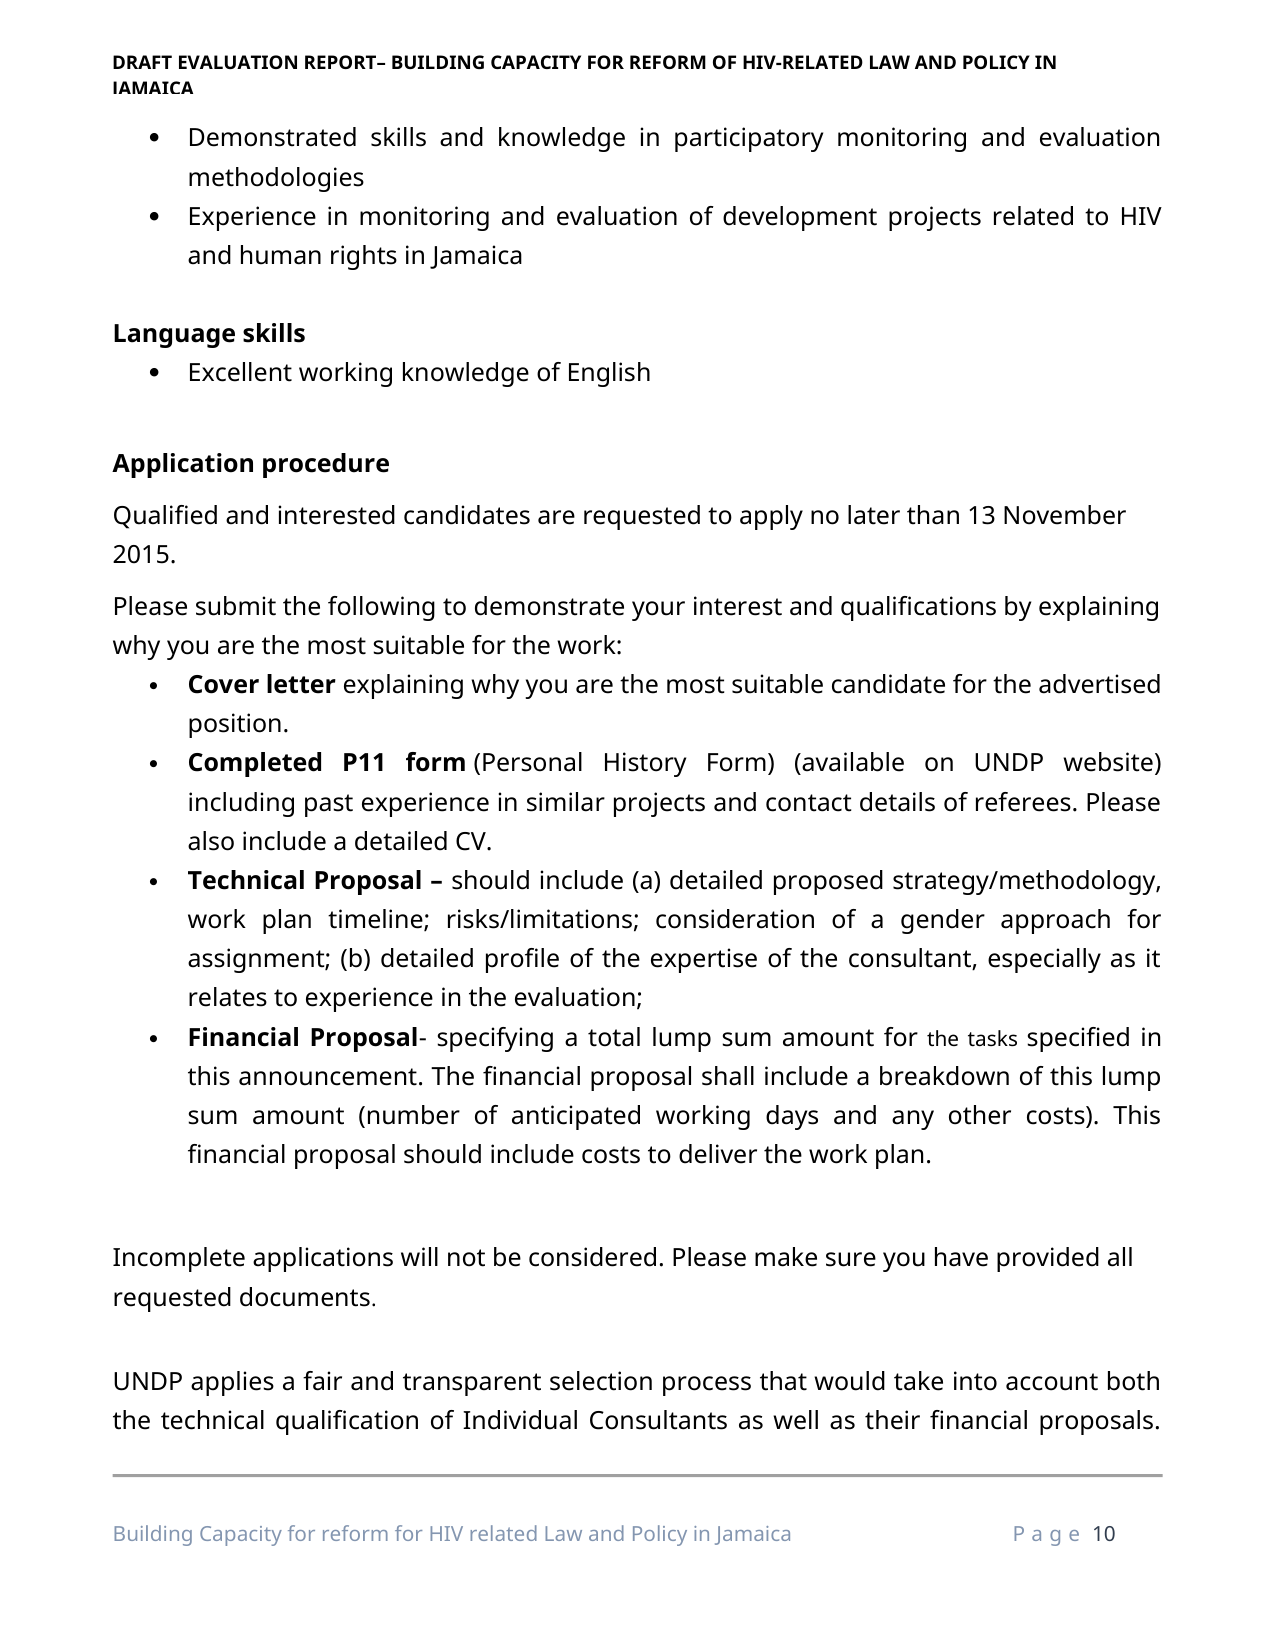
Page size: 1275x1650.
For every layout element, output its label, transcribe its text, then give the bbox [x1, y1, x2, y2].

list Cover letter explaining why you are the most suitable candidate for the advertised position. [150, 667, 1162, 740]
text Please submit the following to demonstrate your interest and qualifications by explaining why you are the most suitable for the work: [112, 588, 1162, 662]
text Language skills [112, 316, 1162, 350]
text Incomplete applications will not be considered. Please make sure you have provided all requested documents. [112, 1240, 1162, 1313]
text Application procedure [112, 446, 1162, 480]
list Financial Proposal- specifying a total lump sum amount for the tasks specified in this announcement. The financial proposal shall include a breakdown of this lump sum amount (number of anticipated working days and any other costs). This financial proposal should include costs to deliver the work plan. [150, 1019, 1162, 1171]
list Completed P11 form (Personal History Form) (available on UNDP website) including past experience in similar projects and contact details of referees. Please also include a detailed CV. [150, 745, 1162, 857]
list Demonstrated skills and knowledge in participatory monitoring and evaluation methodologies [150, 120, 1162, 193]
text Qualified and interested candidates are requested to apply no later than 13 November 2015. [112, 497, 1162, 571]
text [112, 1363, 1162, 1437]
list Experience in monitoring and evaluation of development projects related to HIV and human rights in Jamaica [150, 198, 1162, 272]
list Excellent working knowledge of English [150, 355, 1162, 389]
list Technical Proposal – should include (a) detailed proposed strategy/methodology, work plan timeline; risks/limitations; consideration of a gender approach for assignment; (b) detailed profile of the expertise of the consultant, especially as it relates to experience in the evaluation; [150, 862, 1162, 1014]
